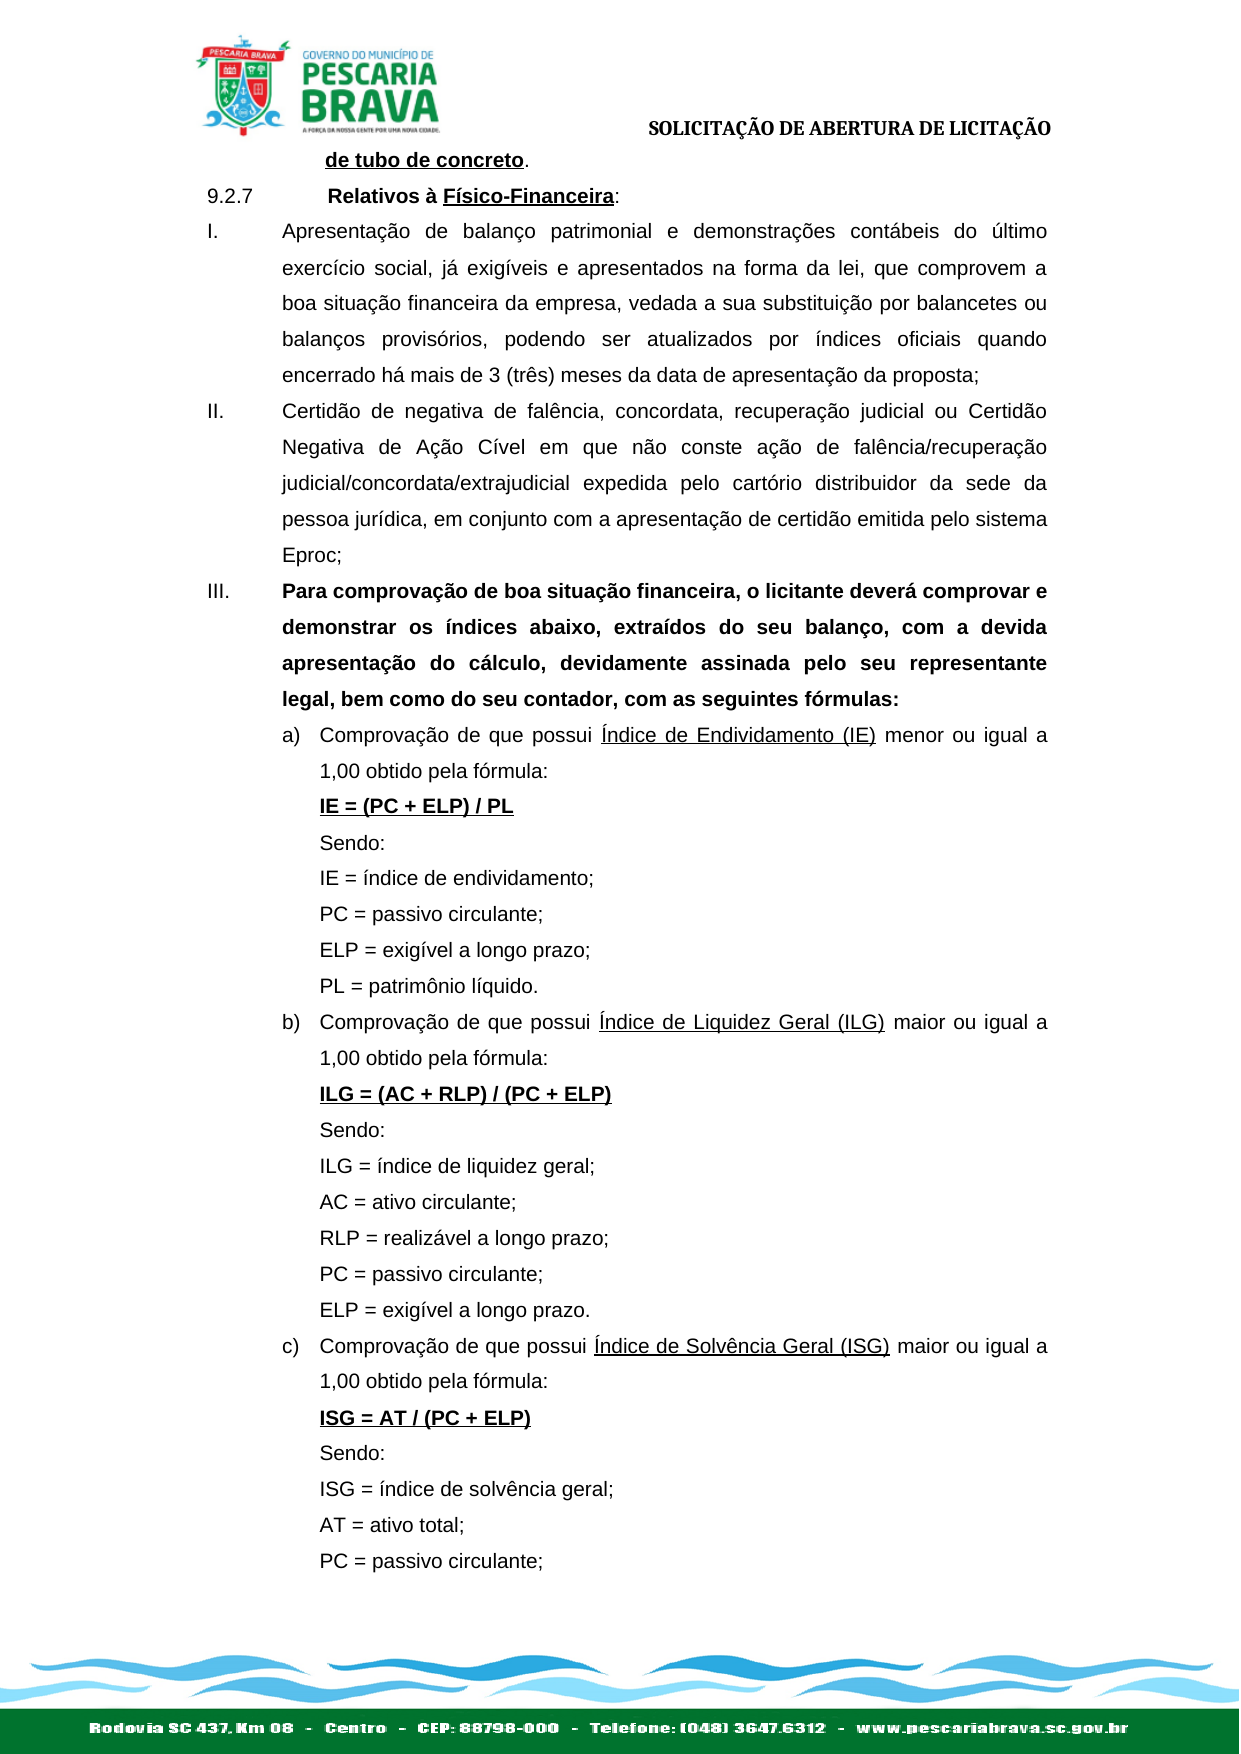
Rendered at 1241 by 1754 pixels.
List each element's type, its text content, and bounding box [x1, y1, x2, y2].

list Comprovação de que possui Índice de Liquidez Geral (ILG) maior ou igual a 1,00 obtido pela fórmula: [282, 1010, 1048, 1070]
list PC = passivo circulante; [319, 1262, 1048, 1286]
list ELP = exigível a longo prazo; [319, 938, 1048, 962]
list ILG = (AC + RLP) / (PC + ELP) [319, 1082, 1048, 1106]
picture [181, 20, 462, 148]
picture [0, 1651, 1239, 1754]
list ILG = índice de liquidez geral; [319, 1154, 1048, 1178]
list Sendo: [319, 1441, 1048, 1465]
list Relativos à Físico-Financeira: [192, 183, 1048, 207]
list PL = patrimônio líquido. [319, 974, 1048, 998]
list IE = (PC + ELP) / PL [319, 794, 1048, 818]
list Comprovação de que possui Índice de Solvência Geral (ISG) maior ou igual a 1,00 obtido pela fórmula: [282, 1333, 1048, 1393]
list Apresentação de balanço patrimonial e demonstrações contábeis do último exercício social, já exigíveis e apresentados na forma da lei, que comprovem a boa situação financeira da empresa, vedada a sua substituição por balancetes ou balanços provisórios, podendo ser atualizados por índices oficiais quando encerrado há mais de 3 (três) meses da data de apresentação da proposta; [207, 219, 1048, 387]
list AT = ativo total; [319, 1513, 1048, 1537]
list PC = passivo circulante; [319, 1549, 1048, 1573]
list IE = índice de endividamento; [319, 866, 1048, 890]
list Sendo: [319, 1118, 1048, 1142]
list ELP = exigível a longo prazo. [319, 1297, 1048, 1321]
list PC = passivo circulante; [319, 902, 1048, 926]
list Sendo: [319, 830, 1048, 854]
list Para comprovação de boa situação financeira, o licitante deverá comprovar e demonstrar os índices abaixo, extraídos do seu balanço, com a devida apresentação do cálculo, devidamente assinada pelo seu representante legal, bem como do seu contador, com as seguintes fórmulas: [207, 579, 1048, 711]
list Certidão de negativa de falência, concordata, recuperação judicial ou Certidão Negativa de Ação Cível em que não conste ação de falência/recuperação judicial/concordata/extrajudicial expedida pelo cartório distribuidor da sede da pessoa jurídica, em conjunto com a apresentação de certidão emitida pelo sistema Eproc; [207, 399, 1048, 567]
list AC = ativo circulante; [319, 1190, 1048, 1214]
list Comprovação de que possui Índice de Endividamento (IE) menor ou igual a 1,00 obtido pela fórmula: [282, 722, 1048, 782]
list RLP = realizável a longo prazo; [319, 1226, 1048, 1249]
list ISG = AT / (PC + ELP) [319, 1405, 1048, 1429]
list ISG = índice de solvência geral; [319, 1477, 1048, 1501]
